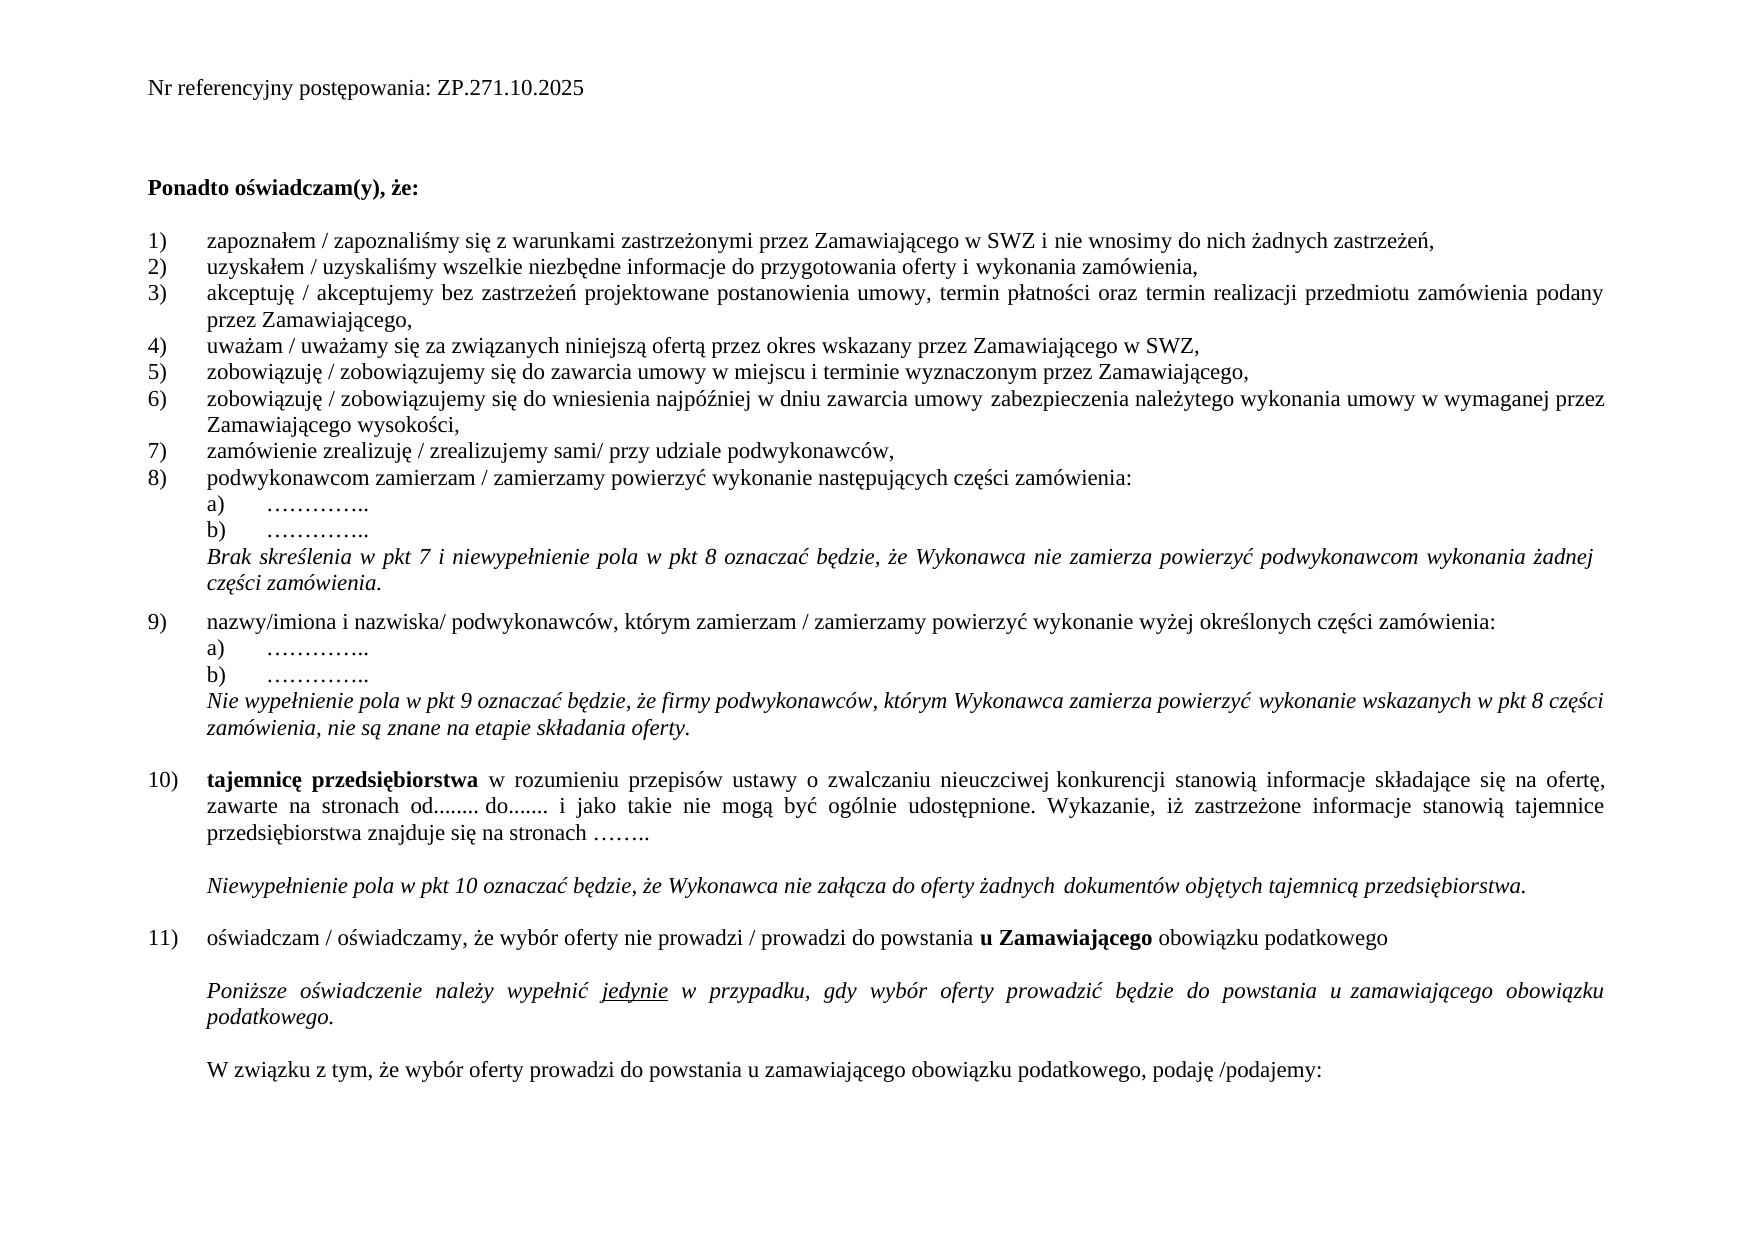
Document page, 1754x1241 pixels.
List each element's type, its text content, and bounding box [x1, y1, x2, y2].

list ………….. [207, 634, 1606, 661]
list zamówienie zrealizuję / zrealizujemy sami/ przy udziale podwykonawców, [148, 437, 1606, 464]
list zapoznałem / zapoznaliśmy się z warunkami zastrzeżonymi przez Zamawiającego w SWZ i nie wnosimy do nich żadnych zastrzeżeń, [148, 227, 1606, 253]
text Niewypełnienie pola w pkt 10 oznaczać będzie, że Wykonawca nie załącza do oferty żadnych dokumentów objętych tajemnicą przedsiębiorstwa. [207, 872, 1606, 898]
list ………….. [207, 517, 1606, 543]
text Ponadto oświadczam(y), że: [148, 174, 1606, 200]
text Poniższe oświadczenie należy wypełnić jedynie w przypadku, gdy wybór oferty prowadzić będzie do powstania u zamawiającego obowiązku podatkowego. [207, 977, 1606, 1030]
list zobowiązuję / zobowiązujemy się do zawarcia umowy w miejscu i terminie wyznaczonym przez Zamawiającego, [148, 358, 1606, 385]
list tajemnicę przedsiębiorstwa w rozumieniu przepisów ustawy o zwalczaniu nieuczciwej konkurencji stanowią informacje składające się na ofertę, zawarte na stronach od........ do....... i jako takie nie mogą być ogólnie udostępnione. Wykazanie, iż zastrzeżone informacje stanowią tajemnice przedsiębiorstwa znajduje się na stronach …….. [148, 766, 1606, 845]
list uzyskałem / uzyskaliśmy wszelkie niezbędne informacje do przygotowania oferty i wykonania zamówienia, [148, 253, 1606, 279]
list nazwy/imiona i nazwiska/ podwykonawców, którym zamierzam / zamierzamy powierzyć wykonanie wyżej określonych części zamówienia: [148, 608, 1606, 634]
text Nie wypełnienie pola w pkt 9 oznaczać będzie, że firmy podwykonawców, którym Wykonawca zamierza powierzyć wykonanie wskazanych w pkt 8 części zamówienia, nie są znane na etapie składania oferty. [207, 687, 1606, 740]
list ………….. [207, 490, 1606, 517]
list ………….. [207, 661, 1606, 687]
text W związku z tym, że wybór oferty prowadzi do powstania u zamawiającego obowiązku podatkowego, podaję /podajemy: [207, 1056, 1606, 1082]
text Brak skreślenia w pkt 7 i niewypełnienie pola w pkt 8 oznaczać będzie, że Wykonawca nie zamierza powierzyć podwykonawcom wykonania żadnej części zamówienia. [207, 543, 1599, 596]
list podwykonawcom zamierzam / zamierzamy powierzyć wykonanie następujących części zamówienia: [148, 464, 1606, 490]
list oświadczam / oświadczamy, że wybór oferty nie prowadzi / prowadzi do powstania u Zamawiającego obowiązku podatkowego [148, 924, 1606, 951]
list zobowiązuję / zobowiązujemy się do wniesienia najpóźniej w dniu zawarcia umowy zabezpieczenia należytego wykonania umowy w wymaganej przez Zamawiającego wysokości, [148, 385, 1606, 437]
list uważam / uważamy się za związanych niniejszą ofertą przez okres wskazany przez Zamawiającego w SWZ, [148, 332, 1606, 358]
list akceptuję / akceptujemy bez zastrzeżeń projektowane postanowienia umowy, termin płatności oraz termin realizacji przedmiotu zamówienia podany przez Zamawiającego, [148, 279, 1606, 332]
